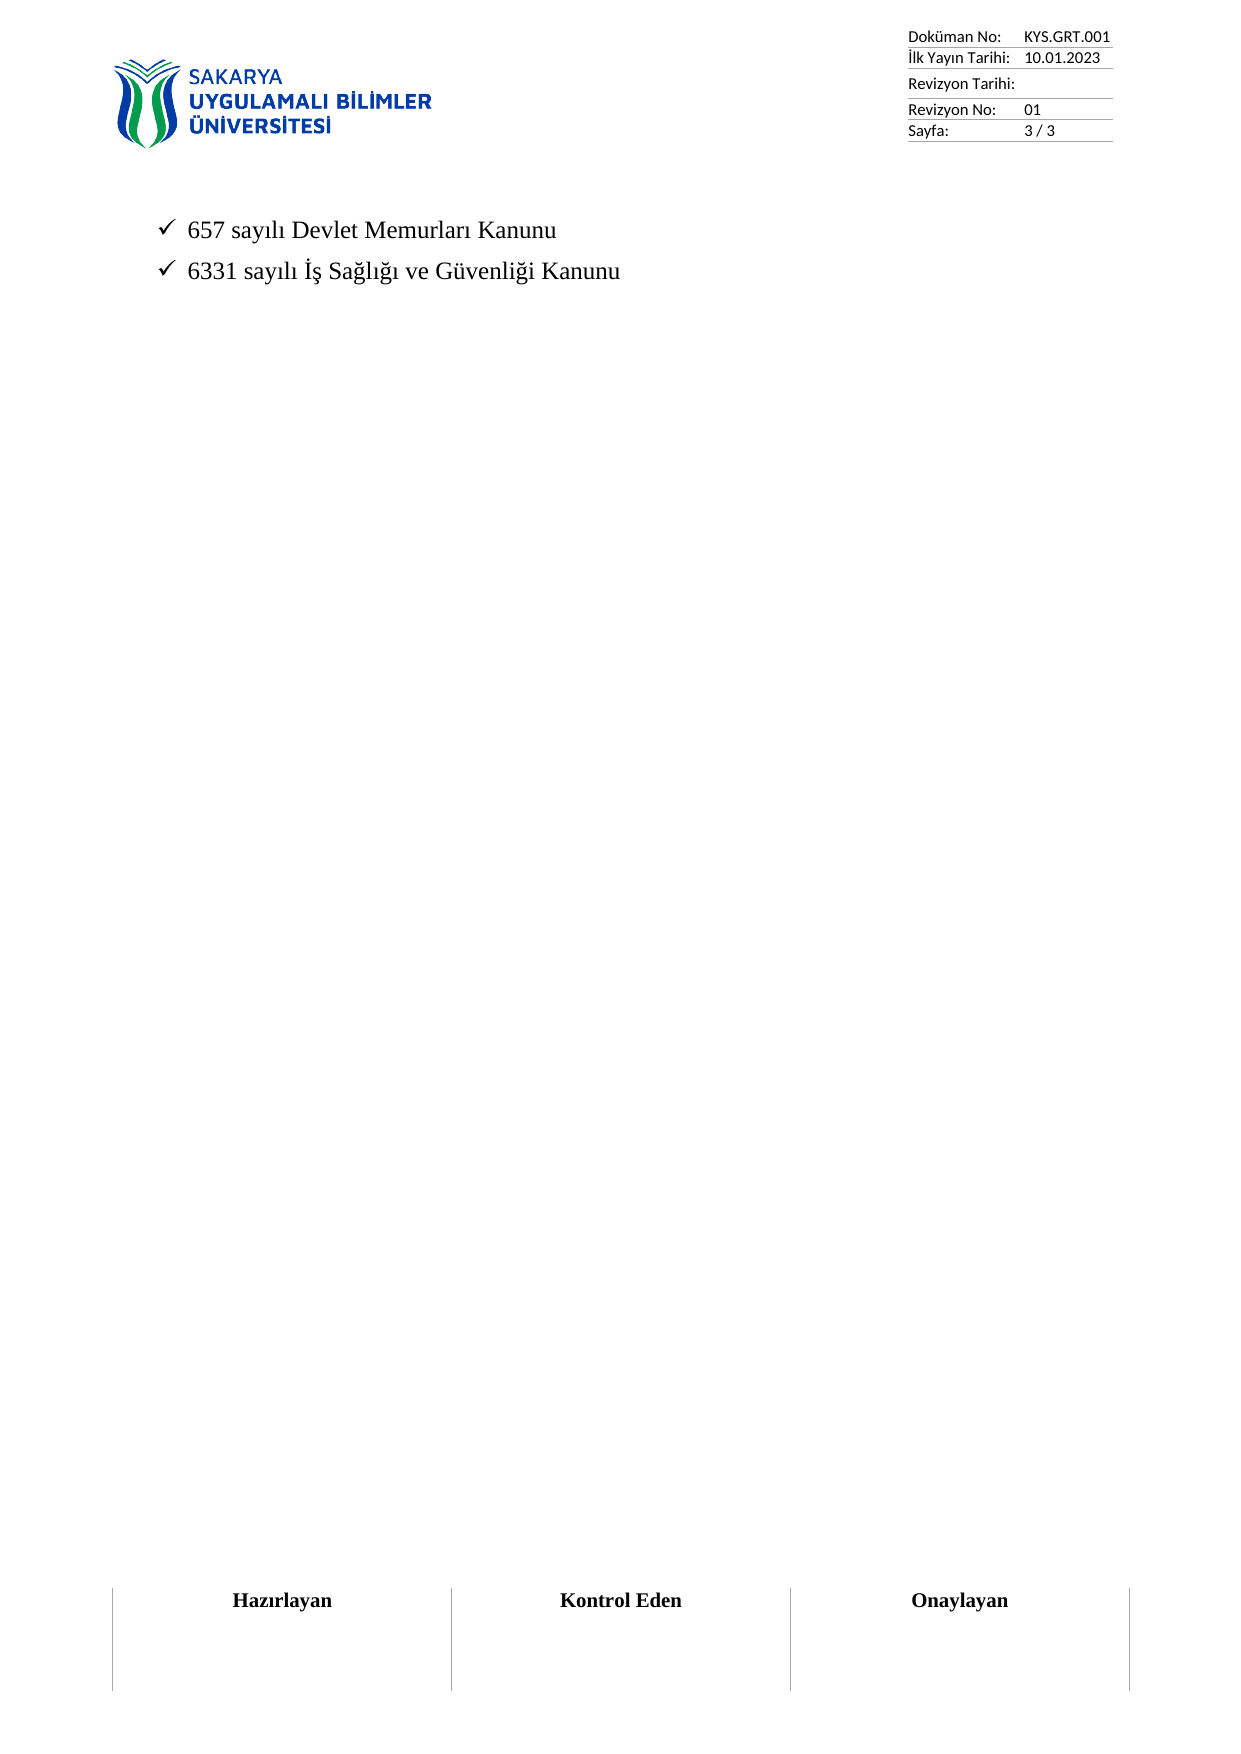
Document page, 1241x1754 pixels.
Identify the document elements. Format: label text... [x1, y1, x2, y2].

list 657 sayılı Devlet Memurları Kanunu [112, 215, 1128, 244]
list 6331 sayılı İş Sağlığı ve Güvenliği Kanunu [112, 256, 1128, 285]
picture [112, 59, 433, 149]
